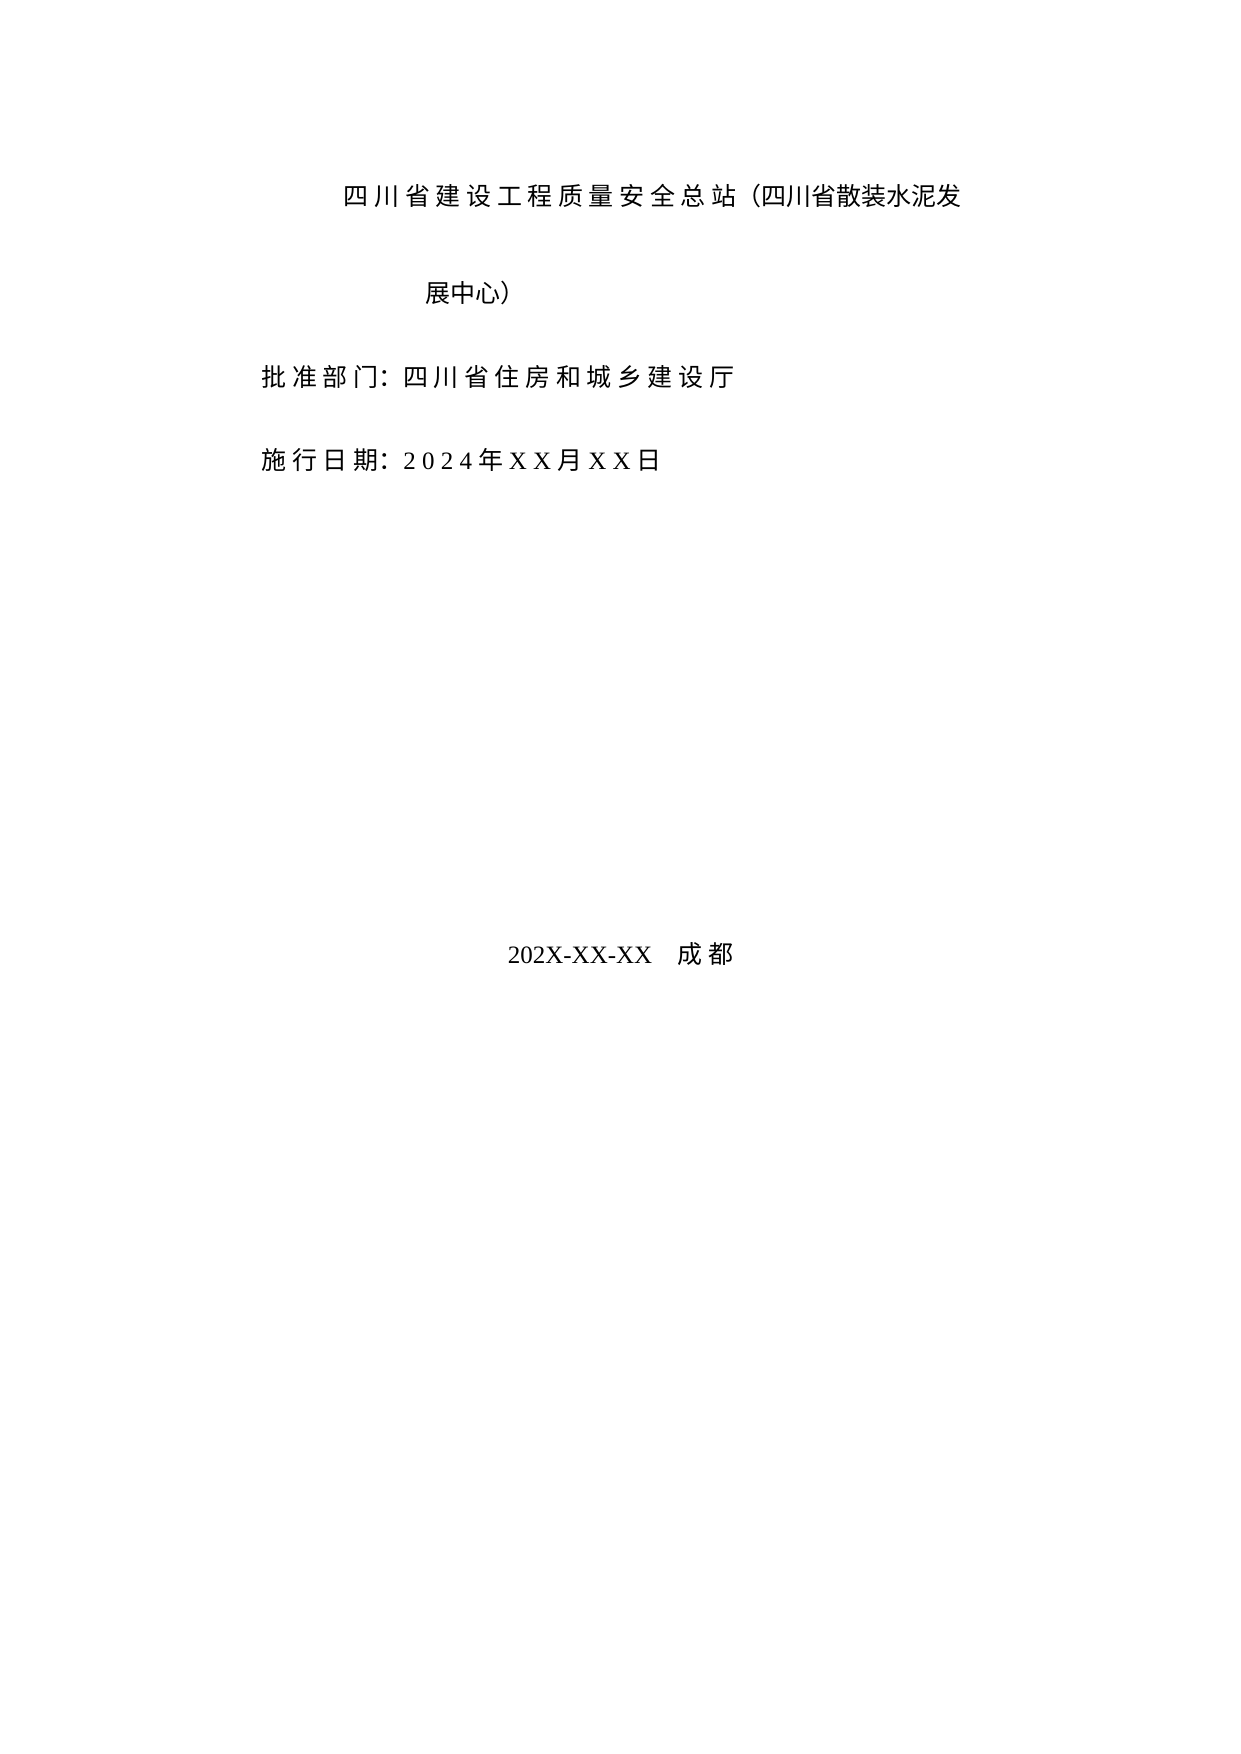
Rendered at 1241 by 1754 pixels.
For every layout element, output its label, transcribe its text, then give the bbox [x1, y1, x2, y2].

text 批 准 部 门：四 川 省 住 房 和 城 乡 建 设 厅 [187, 343, 985, 408]
text 四 川 省 建 设 工 程 质 量 安 全 总 站（四川省散装水泥发展中心） [262, 162, 985, 324]
text 施 行 日 期：2 0 2 4 年 X X 月 X X 日 [187, 426, 985, 491]
text 202X-XX-XX 成 都 [187, 921, 1053, 986]
